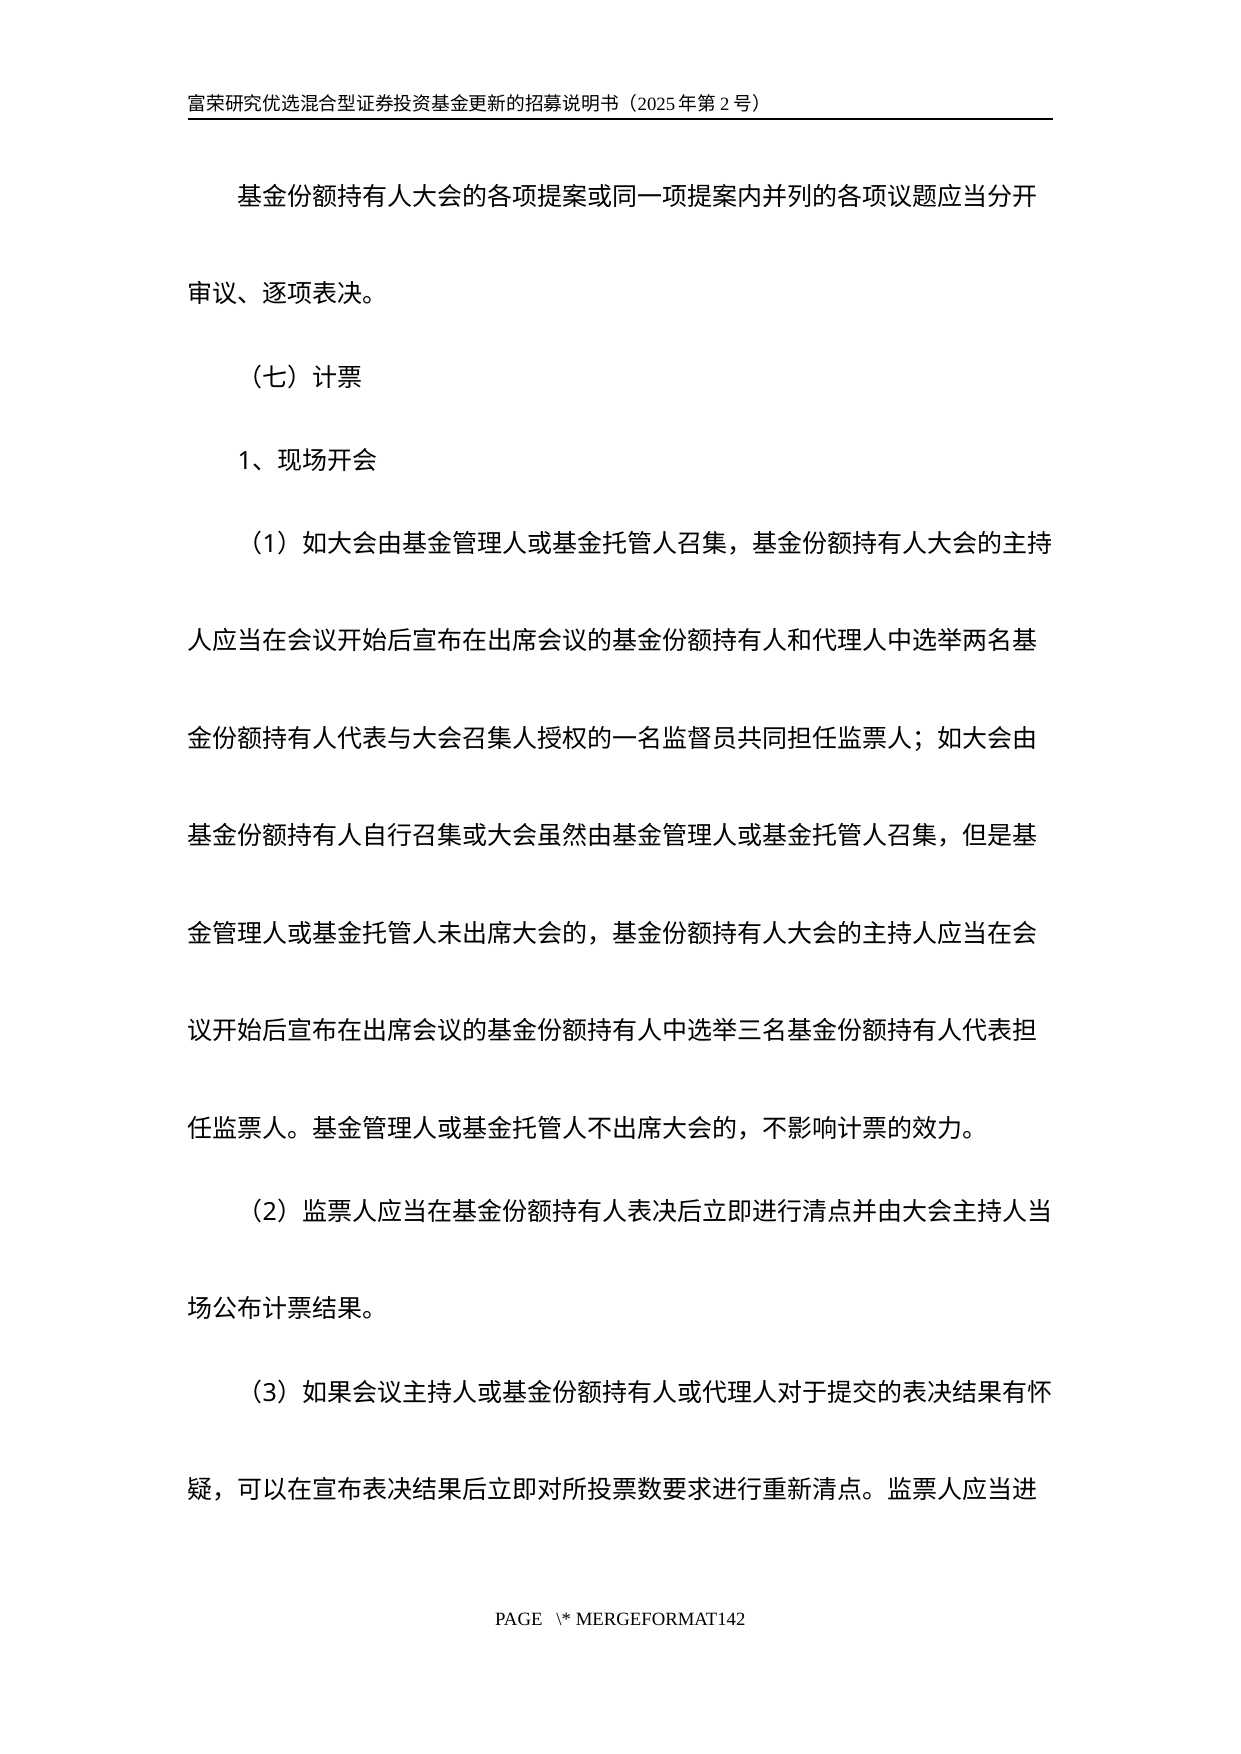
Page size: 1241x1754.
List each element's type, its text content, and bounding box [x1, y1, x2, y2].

text （1）如大会由基金管理人或基金托管人召集，基金份额持有人大会的主持人应当在会议开始后宣布在出席会议的基金份额持有人和代理人中选举两名基金份额持有人代表与大会召集人授权的一名监督员共同担任监票人；如大会由基金份额持有人自行召集或大会虽然由基金管理人或基金托管人召集，但是基金管理人或基金托管人未出席大会的，基金份额持有人大会的主持人应当在会议开始后宣布在出席会议的基金份额持有人中选举三名基金份额持有人代表担任监票人。基金管理人或基金托管人不出席大会的，不影响计票的效力。 [187, 509, 1053, 1159]
text （七）计票 [187, 343, 1053, 408]
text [187, 1358, 1053, 1520]
text 基金份额持有人大会的各项提案或同一项提案内并列的各项议题应当分开审议、逐项表决。 [187, 162, 1053, 324]
text （2）监票人应当在基金份额持有人表决后立即进行清点并由大会主持人当场公布计票结果。 [187, 1177, 1053, 1339]
text 1、现场开会 [187, 426, 1053, 491]
